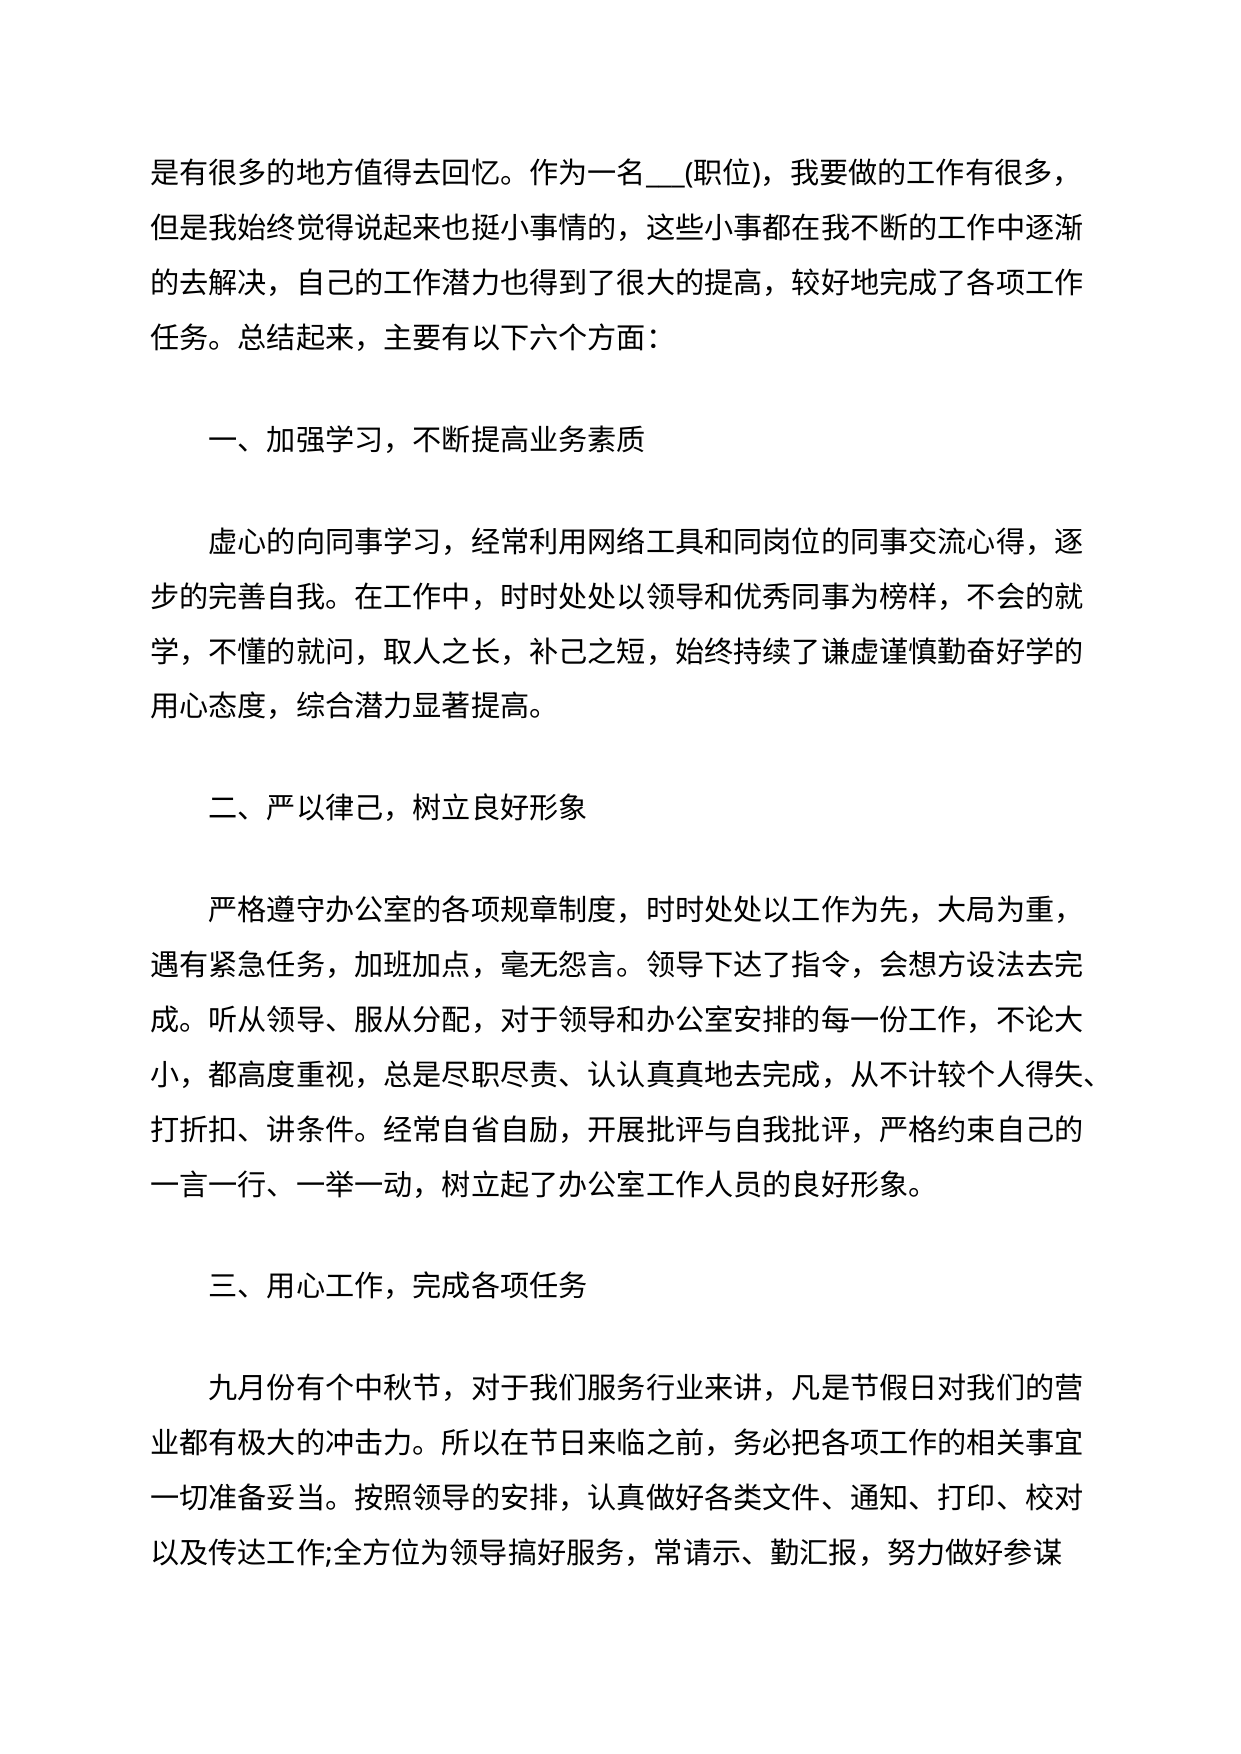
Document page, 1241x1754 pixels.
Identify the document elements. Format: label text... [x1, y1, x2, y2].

text 严格遵守办公室的各项规章制度，时时处处以工作为先，大局为重，遇有紧急任务，加班加点，毫无怨言。领导下达了指令，会想方设法去完成。听从领导、服从分配，对于领导和办公室安排的每一份工作，不论大小，都高度重视，总是尽职尽责、认认真真地去完成，从不计较个人得失、打折扣、讲条件。经常自省自励，开展批评与自我批评，严格约束自己的一言一行、一举一动，树立起了办公室工作人员的良好形象。 [150, 887, 1090, 1203]
text 虚心的向同事学习，经常利用网络工具和同岗位的同事交流心得，逐步的完善自我。在工作中，时时处处以领导和优秀同事为榜样，不会的就学，不懂的就问，取人之长，补己之短，始终持续了谦虚谨慎勤奋好学的用心态度，综合潜力显著提高。 [150, 518, 1090, 725]
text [150, 1364, 1090, 1572]
text 一、加强学习，不断提高业务素质 [150, 417, 1090, 459]
text 三、用心工作，完成各项任务 [150, 1263, 1090, 1305]
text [150, 150, 1090, 357]
text 二、严以律己，树立良好形象 [150, 785, 1090, 827]
